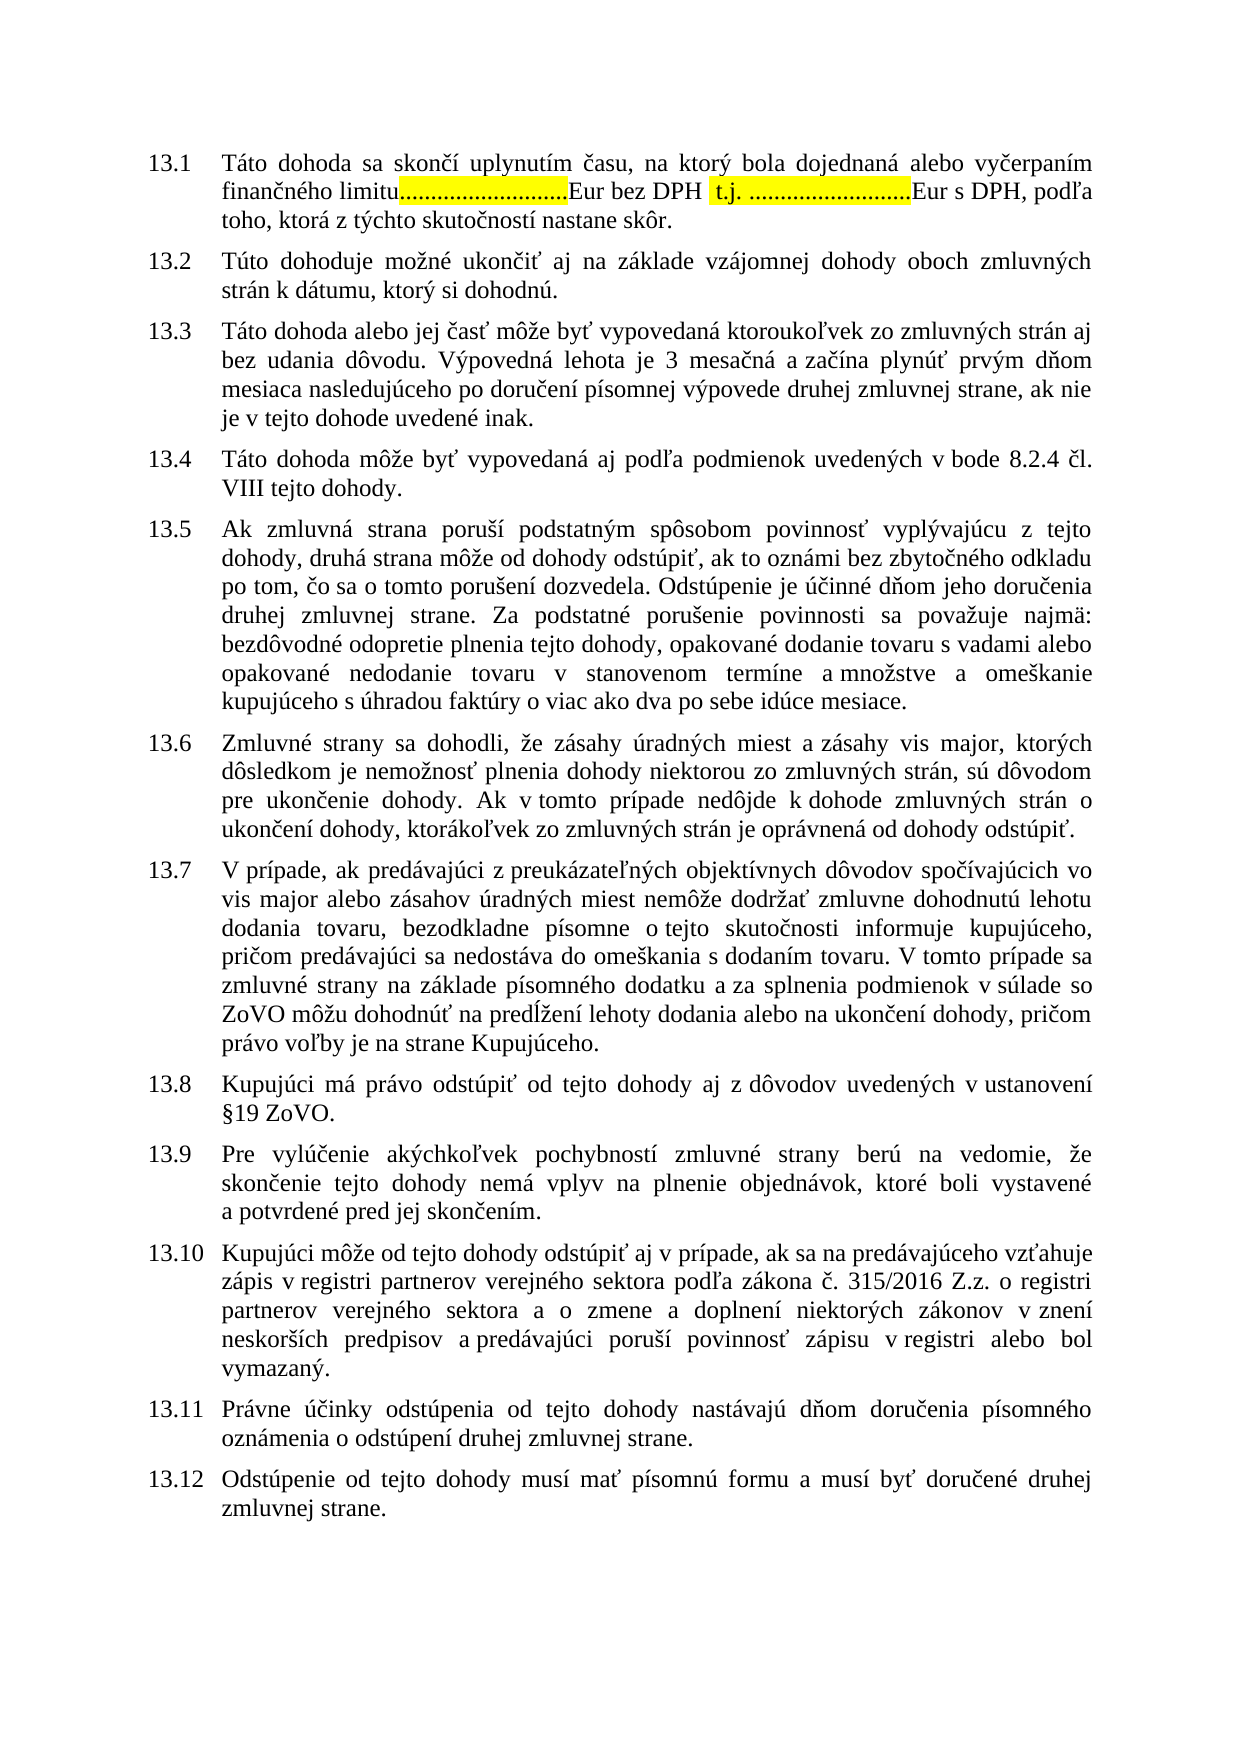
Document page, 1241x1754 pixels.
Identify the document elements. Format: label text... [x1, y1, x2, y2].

list Táto dohoda môže byť vypovedaná aj podľa podmienok uvedených v bode 8.2.4 čl. VIII tejto dohody. [148, 444, 1093, 501]
list Táto dohoda alebo jej časť môže byť vypovedaná ktoroukoľvek zo zmluvných strán aj bez udania dôvodu. Výpovedná lehota je 3 mesačná a začína plynúť prvým dňom mesiaca nasledujúceho po doručení písomnej výpovede druhej zmluvnej strane, ak nie je v tejto dohode uvedené inak. [148, 316, 1093, 431]
list Túto dohoduje možné ukončiť aj na základe vzájomnej dohody oboch zmluvných strán k dátumu, ktorý si dohodnú. [148, 246, 1093, 304]
list Kupujúci má právo odstúpiť od tejto dohody aj z dôvodov uvedených v ustanovení §19 ZoVO. [148, 1069, 1093, 1126]
list Táto dohoda sa skončí uplynutím času, na ktorý bola dojednaná alebo vyčerpaním finančného limitu...........................Eur bez DPH t.j. ..........................Eur s DPH, podľa toho, ktorá z týchto skutočností nastane skôr. [148, 148, 1093, 234]
list Ak zmluvná strana poruší podstatným spôsobom povinnosť vyplývajúcu z tejto dohody, druhá strana môže od dohody odstúpiť, ak to oznámi bez zbytočného odkladu po tom, čo sa o tomto porušení dozvedela. Odstúpenie je účinné dňom jeho doručenia druhej zmluvnej strane. Za podstatné porušenie povinnosti sa považuje najmä: bezdôvodné odopretie plnenia tejto dohody, opakované dodanie tovaru s vadami alebo opakované nedodanie tovaru v stanovenom termíne a množstve a omeškanie kupujúceho s úhradou faktúry o viac ako dva po sebe idúce mesiace. [148, 514, 1093, 715]
list Právne účinky odstúpenia od tejto dohody nastávajú dňom doručenia písomného oznámenia o odstúpení druhej zmluvnej strane. [148, 1394, 1093, 1451]
list Pre vylúčenie akýchkoľvek pochybností zmluvné strany berú na vedomie, že skončenie tejto dohody nemá vplyv na plnenie objednávok, ktoré boli vystavené a potvrdené pred jej skončením. [148, 1139, 1093, 1225]
list Zmluvné strany sa dohodli, že zásahy úradných miest a zásahy vis major, ktorých dôsledkom je nemožnosť plnenia dohody niektorou zo zmluvných strán, sú dôvodom pre ukončenie dohody. Ak v tomto prípade nedôjde k dohode zmluvných strán o ukončení dohody, ktorákoľvek zo zmluvných strán je oprávnená od dohody odstúpiť. [148, 728, 1093, 843]
list V prípade, ak predávajúci z preukázateľných objektívnych dôvodov spočívajúcich vo vis major alebo zásahov úradných miest nemôže dodržať zmluvne dohodnutú lehotu dodania tovaru, bezodkladne písomne o tejto skutočnosti informuje kupujúceho, pričom predávajúci sa nedostáva do omeškania s dodaním tovaru. V tomto prípade sa zmluvné strany na základe písomného dodatku a za splnenia podmienok v súlade so ZoVO môžu dohodnúť na predĺžení lehoty dodania alebo na ukončení dohody, pričom právo voľby je na strane Kupujúceho. [148, 855, 1093, 1056]
list Kupujúci môže od tejto dohody odstúpiť aj v prípade, ak sa na predávajúceho vzťahuje zápis v registri partnerov verejného sektora podľa zákona č. 315/2016 Z.z. o registri partnerov verejného sektora a o zmene a doplnení niektorých zákonov v znení neskorších predpisov a predávajúci poruší povinnosť zápisu v registri alebo bol vymazaný. [148, 1238, 1093, 1381]
list Odstúpenie od tejto dohody musí mať písomnú formu a musí byť doručené druhej zmluvnej strane. [148, 1464, 1093, 1521]
